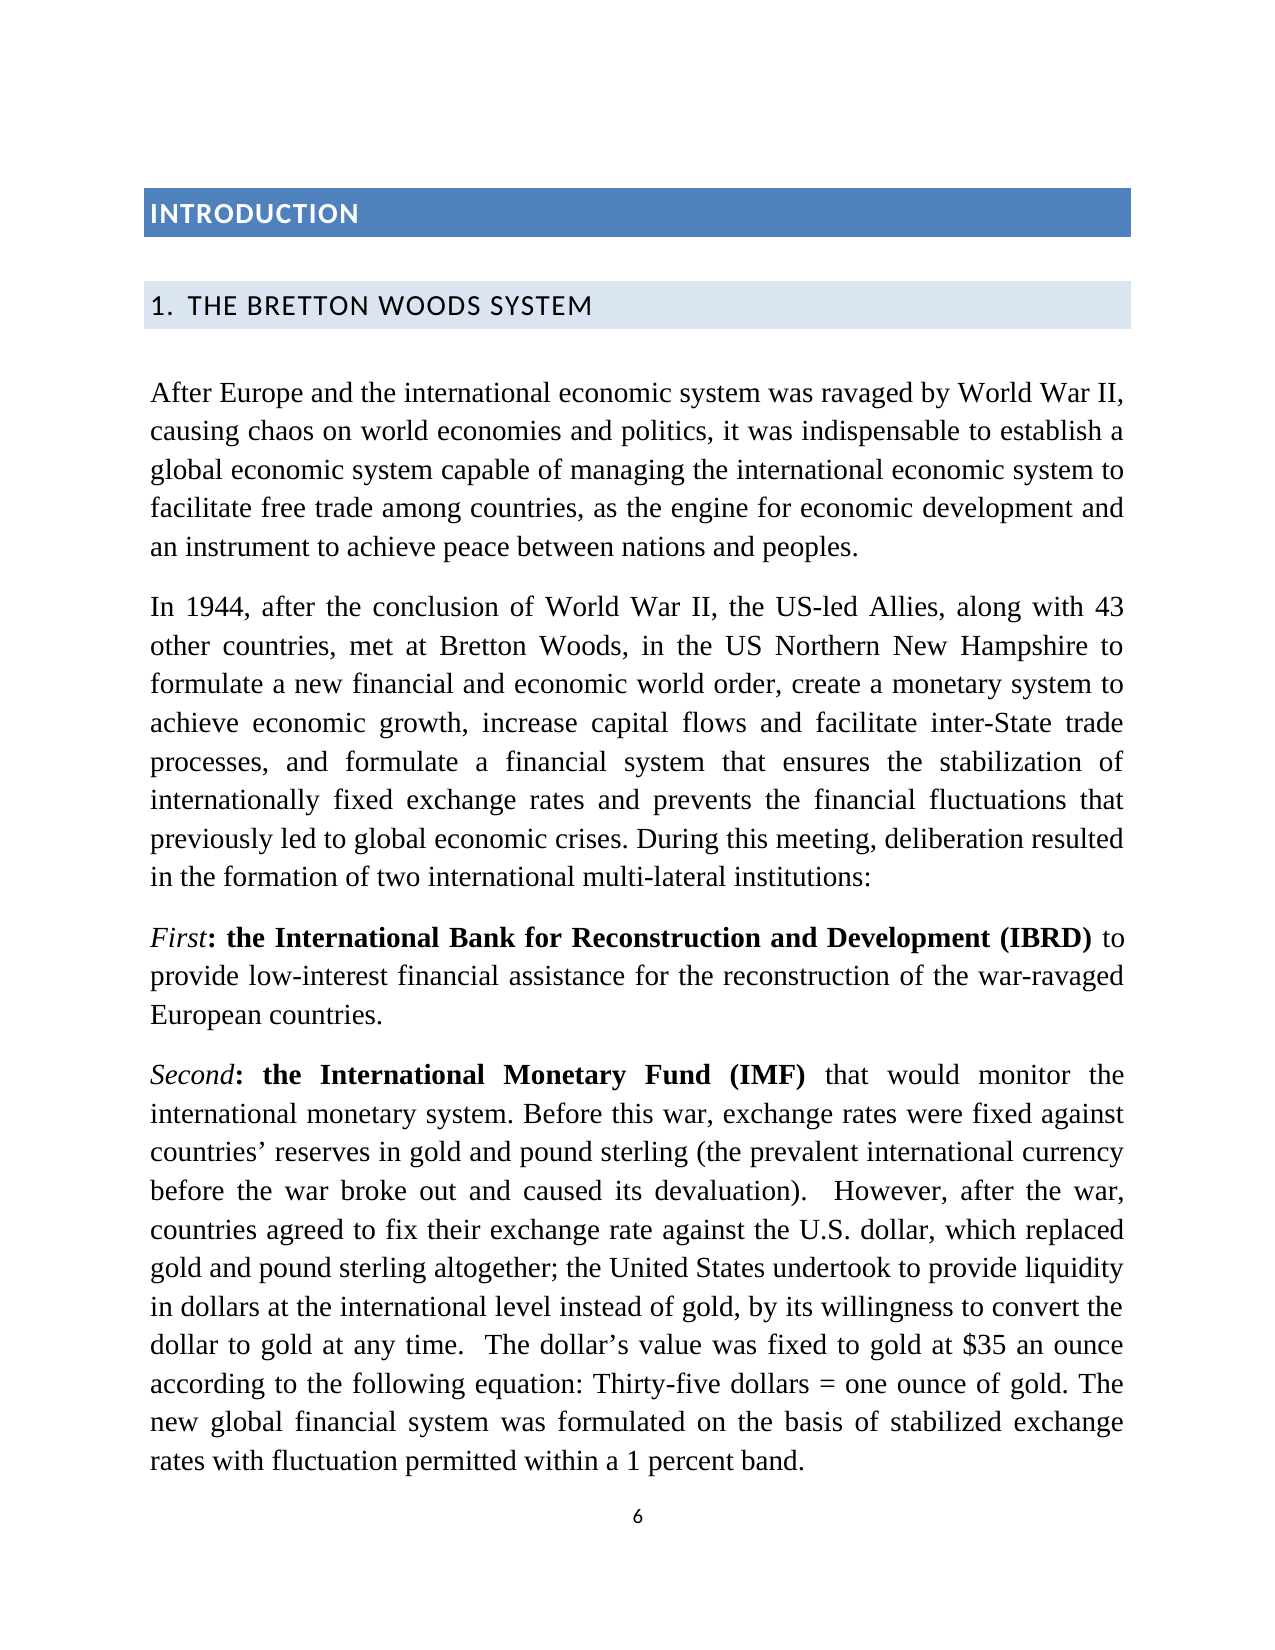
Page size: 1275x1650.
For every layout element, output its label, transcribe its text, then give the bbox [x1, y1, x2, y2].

subtitle The Bretton Woods system [150, 287, 1125, 322]
subtitle Introduction [150, 195, 1125, 230]
text After Europe and the international economic system was ravaged by World War II, causing chaos on world economies and politics, it was indispensable to establish a global economic system capable of managing the international economic system to facilitate free trade among countries, as the engine for economic development and an instrument to achieve peace between nations and peoples. [150, 375, 1125, 563]
text Second: the International Monetary Fund (IMF) that would monitor the international monetary system. Before this war, exchange rates were fixed against countries’ reserves in gold and pound sterling (the prevalent international currency before the war broke out and caused its devaluation). However, after the war, countries agreed to fix their exchange rate against the U.S. dollar, which replaced gold and pound sterling altogether; the United States undertook to provide liquidity in dollars at the international level instead of gold, by its willingness to convert the dollar to gold at any time. The dollar’s value was fixed to gold at $35 an ounce according to the following equation: Thirty-five dollars = one ounce of gold. The new global financial system was formulated on the basis of stabilized exchange rates with fluctuation permitted within a 1 percent band. [150, 1057, 1125, 1477]
text First: the International Bank for Reconstruction and Development (IBRD) to provide low-interest financial assistance for the reconstruction of the war-ravaged European countries. [150, 920, 1125, 1031]
text In 1944, after the conclusion of World War II, the US-led Allies, along with 43 other countries, met at Bretton Woods, in the US Northern New Hampshire to formulate a new financial and economic world order, create a monetary system to achieve economic growth, increase capital flows and facilitate inter-State trade processes, and formulate a financial system that ensures the stabilization of internationally fixed exchange rates and prevents the financial fluctuations that previously led to global economic crises. During this meeting, deliberation resulted in the formation of two international multi-lateral institutions: [150, 589, 1125, 893]
